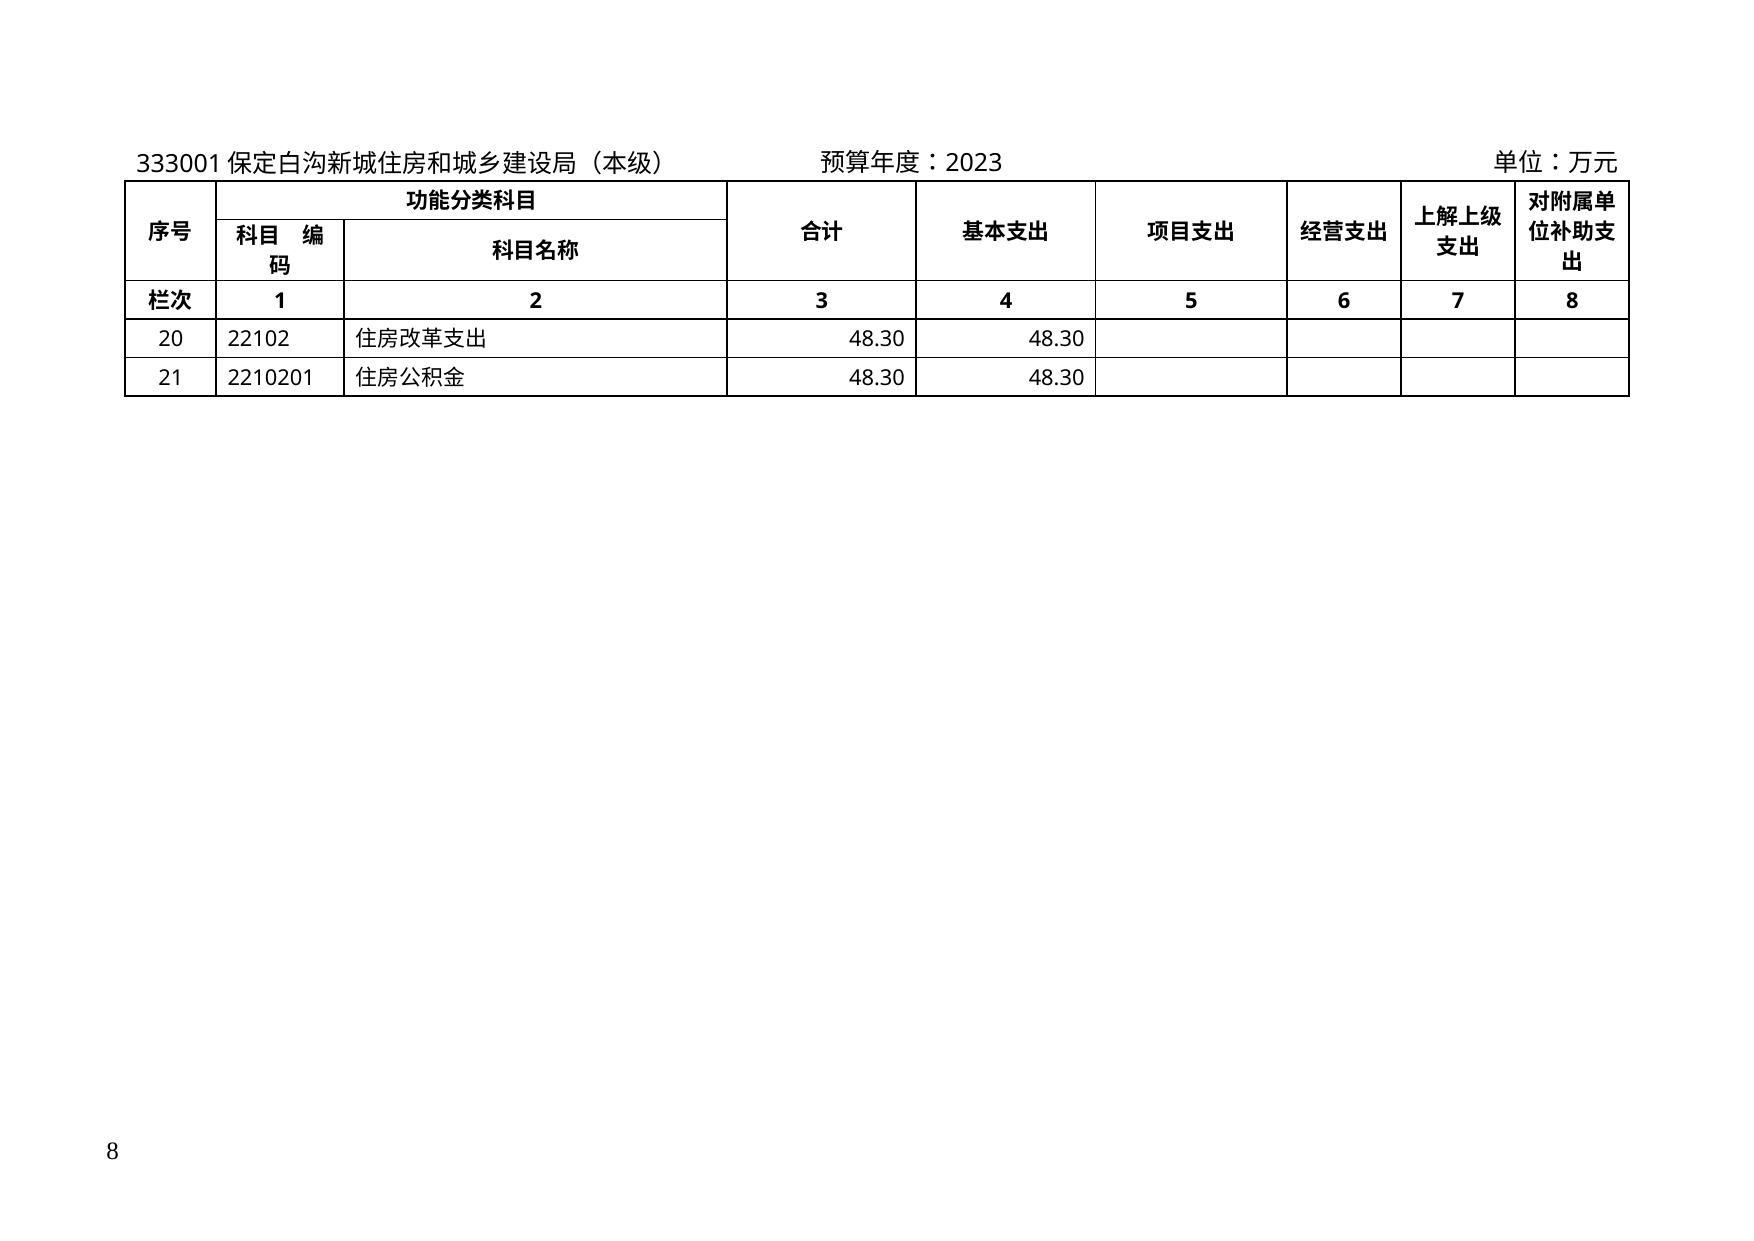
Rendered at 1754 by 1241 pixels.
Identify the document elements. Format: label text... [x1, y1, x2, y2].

table_header 预算年度：2023 [728, 143, 1095, 180]
table_cell 合计 [728, 182, 915, 280]
table_cell 项目支出 [1096, 182, 1286, 280]
table_cell [1516, 320, 1628, 357]
table_cell 4 [917, 281, 1095, 318]
table_cell 上解上级 支出 [1402, 182, 1514, 280]
table_cell [1402, 320, 1514, 357]
table_cell 功能分类科目 [217, 182, 726, 219]
table_cell 经营支出 [1288, 182, 1400, 280]
table_cell 住房公积金 [345, 358, 726, 395]
table_cell 2210201 [217, 358, 343, 395]
table_header 333001保定白沟新城住房和城乡建设局（本级） [126, 143, 726, 180]
table_cell 48.30 [917, 358, 1095, 395]
table_cell 48.30 [917, 320, 1095, 357]
table_cell 序号 [126, 182, 215, 280]
table_cell 科目 编码 [217, 220, 343, 280]
table_cell 3 [728, 281, 915, 318]
table_cell [1096, 320, 1286, 357]
table_cell 21 [126, 358, 215, 395]
table_cell 8 [1516, 281, 1628, 318]
table_cell [1516, 358, 1628, 395]
table_cell [1288, 320, 1400, 357]
table_cell 2 [345, 281, 726, 318]
table_cell 住房改革支出 [345, 320, 726, 357]
table_cell 科目名称 [345, 220, 726, 280]
table_cell 20 [126, 320, 215, 357]
table_cell 7 [1402, 281, 1514, 318]
table_cell [1288, 358, 1400, 395]
table_cell [1402, 358, 1514, 395]
table_cell 5 [1096, 281, 1286, 318]
table_cell [1096, 358, 1286, 395]
table_cell 栏次 [126, 281, 215, 318]
table_cell 22102 [217, 320, 343, 357]
table_cell 48.30 [728, 320, 915, 357]
table_cell 48.30 [728, 358, 915, 395]
table_header 单位：万元 [1096, 143, 1628, 180]
table_cell 基本支出 [917, 182, 1095, 280]
table_cell 6 [1288, 281, 1400, 318]
table_cell 对附属单位补助支出 [1516, 182, 1628, 280]
table_cell 1 [217, 281, 343, 318]
